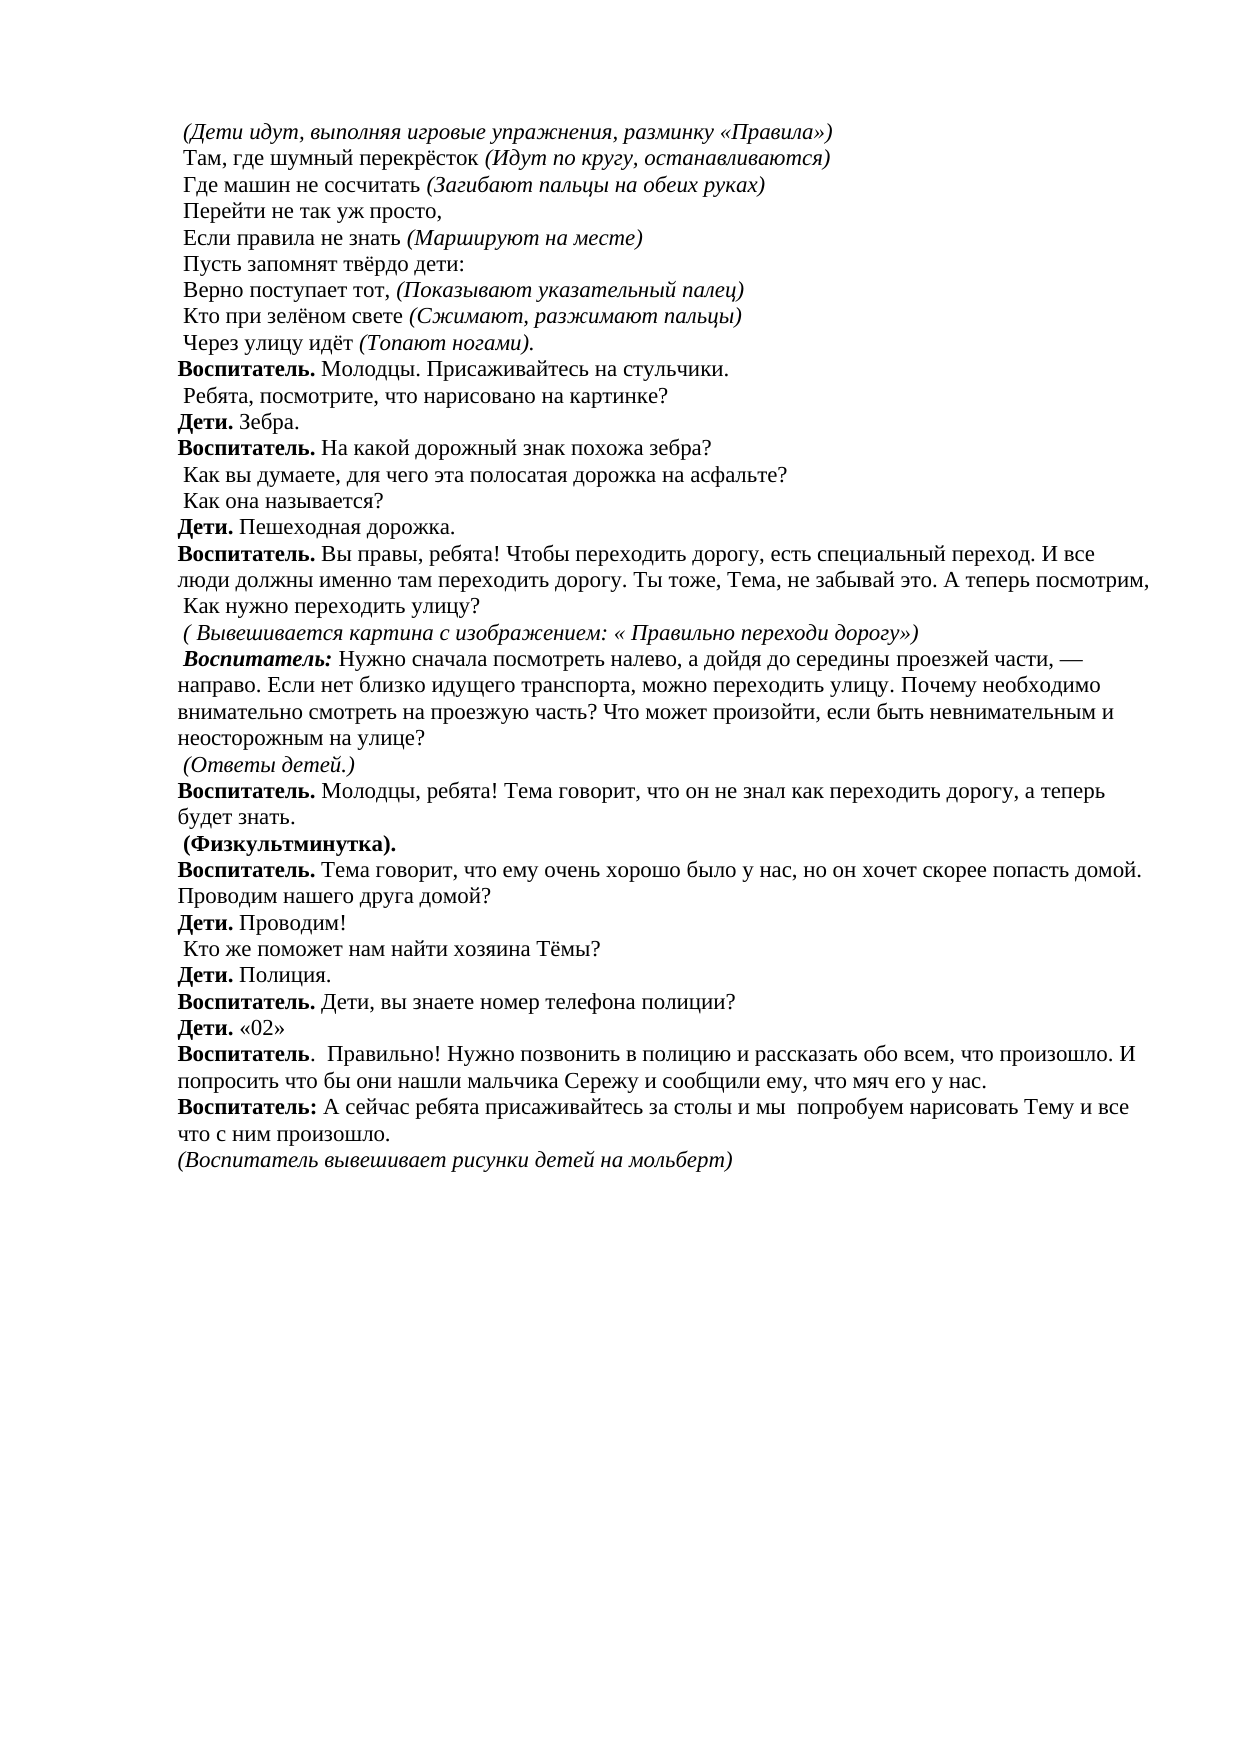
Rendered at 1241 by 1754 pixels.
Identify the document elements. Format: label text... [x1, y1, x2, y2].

text Воспитатель. Тема говорит, что ему очень хорошо было у нас, но он хочет скорее попасть домой. Проводим нашего друга домой? [177, 856, 1152, 909]
text Воспитатель. Дети, вы знаете номер телефона полиции? [177, 988, 1152, 1014]
text Пусть запомнят твёрдо дети: [177, 250, 1152, 276]
text Кто же поможет нам найти хозяина Тёмы? [177, 935, 1152, 961]
text Дети. Полиция. [177, 961, 1152, 988]
text Через улицу идёт (Топают ногами). [177, 329, 1152, 355]
text Кто при зелёном свете (Сжимают, разжимают пальцы) [177, 303, 1152, 329]
text (Воспитатель вывешивает рисунки детей на мольберт) [177, 1146, 1152, 1172]
text Как она называется? [177, 487, 1152, 513]
text (Ответы детей.) [177, 751, 1152, 777]
text Если правила не знать (Маршируют на месте) [177, 223, 1152, 250]
text Дети. Пешеходная дорожка. [177, 513, 1152, 540]
text Дети. Зебра. [177, 408, 1152, 434]
text Воспитатель: Нужно сначала посмотреть налево, а дойдя до середины проезжей части, — направо. Если нет близко идущего транспорта, можно переходить улицу. Почему необходимо внимательно смотреть на проезжую часть? Что может произойти, если быть невнимательным и неосторожным на улице? [177, 645, 1152, 751]
text Перейти не так уж просто, [177, 197, 1152, 223]
text Ребята, посмотрите, что нарисовано на картинке? [177, 382, 1152, 408]
text Воспитатель. Молодцы, ребята! Тема говорит, что он не знал как переходить дорогу, а теперь будет знать. [177, 777, 1152, 830]
text Воспитатель. Вы правы, ребята! Чтобы переходить дорогу, есть специальный переход. И все люди должны именно там переходить дорогу. Ты тоже, Тема, не забывай это. А теперь посмотрим, [177, 540, 1152, 592]
text Дети. Проводим! [177, 909, 1152, 935]
text Как нужно переходить улицу? [177, 592, 1152, 619]
text Дети. «02» [177, 1014, 1152, 1041]
text ( Вывешивается картина с изображением: « Правильно переходи дорогу») [177, 619, 1152, 645]
text Как вы думаете, для чего эта полосатая дорожка на асфальте? [177, 461, 1152, 487]
text (Физкультминутка). [177, 830, 1152, 856]
text Воспитатель: А сейчас ребята присаживайтесь за столы и мы попробуем нарисовать Тему и все что с ним произошло. [177, 1093, 1152, 1146]
text Верно поступает тот, (Показывают указательный палец) [177, 276, 1152, 303]
text Воспитатель. На какой дорожный знак похожа зебра? [177, 434, 1152, 461]
text Воспитатель. Правильно! Нужно позвонить в полицию и рассказать обо всем, что произошло. И попросить что бы они нашли мальчика Сережу и сообщили ему, что мяч его у нас. [177, 1041, 1152, 1093]
text Там, где шумный перекрёсток (Идут по кругу, останавливаются) [177, 144, 1152, 171]
text Где машин не сосчитать (Загибают пальцы на обеих руках) [177, 171, 1152, 197]
text Воспитатель. Молодцы. Присаживайтесь на стульчики. [177, 355, 1152, 382]
text (Дети идут, выполняя игровые упражнения, разминку «Правила») [177, 118, 1152, 144]
